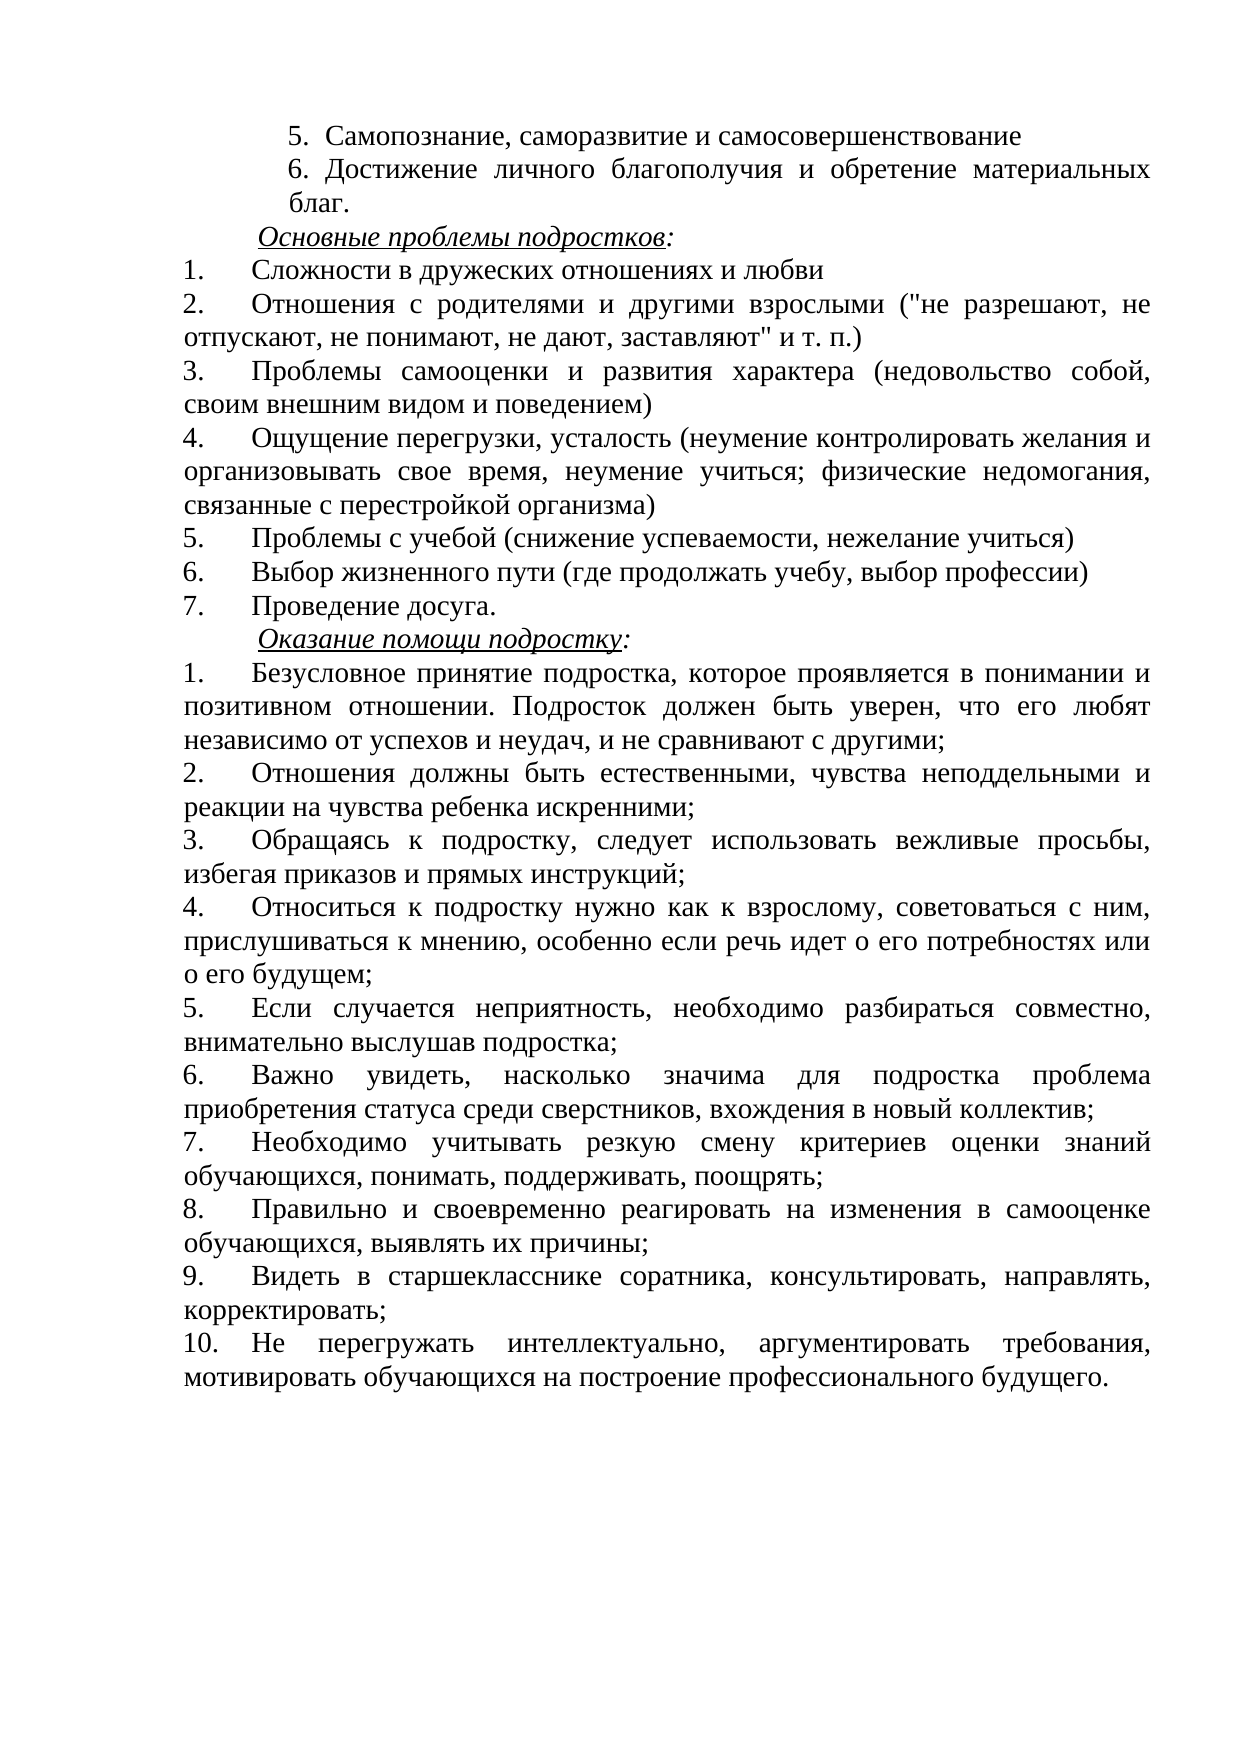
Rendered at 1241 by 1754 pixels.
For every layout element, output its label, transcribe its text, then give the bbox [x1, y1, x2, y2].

list Необходимо учитывать резкую смену критериев оценки знаний обучающихся, понимать, поддерживать, поощрять; [182, 1124, 1152, 1191]
list Важно увидеть, насколько значима для подростка проблема приобретения статуса среди сверстников, вхождения в новый коллектив; [182, 1057, 1152, 1124]
list Проблемы самооценки и развития характера (недовольство собой, своим внешним видом и поведением) [182, 353, 1152, 420]
list Отношения должны быть естественными, чувства неподдельными и реакции на чувства ребенка искренними; [182, 755, 1152, 822]
list Обращаясь к подростку, следует использовать вежливые просьбы, избегая приказов и прямых инструкций; [182, 822, 1152, 889]
list Проблемы с учебой (снижение успеваемости, нежелание учиться) [182, 521, 1152, 554]
list Проведение досуга. [182, 588, 1152, 621]
list Достижение личного благополучия и обретение материальных благ. [287, 152, 1152, 219]
list Относиться к подростку нужно как к взрослому, советоваться с ним, прислушиваться к мнению, особенно если речь идет о его потребностях или о его будущем; [182, 889, 1152, 990]
text Основные проблемы подростков: [257, 219, 1152, 252]
list Отношения с родителями и другими взрослыми ("не разрешают, не отпускают, не понимают, не дают, заставляют" и т. п.) [182, 286, 1152, 353]
list Ощущение перегрузки, усталость (неумение контролировать желания и организовывать свое время, неумение учиться; физические недомогания, связанные с перестройкой организма) [182, 420, 1152, 521]
list Выбор жизненного пути (где продолжать учебу, выбор профессии) [182, 554, 1152, 588]
list Безусловное принятие подростка, которое проявляется в понимании и позитивном отношении. Подросток должен быть уверен, что его любят независимо от успехов и неудач, и не сравнивают с другими; [182, 655, 1152, 755]
list Если случается неприятность, необходимо разбираться совместно, внимательно выслушав подростка; [182, 990, 1152, 1057]
list Правильно и своевременно реагировать на изменения в самооценке обучающихся, выявлять их причины; [182, 1191, 1152, 1258]
text Оказание помощи подростку: [257, 621, 1152, 655]
list Не перегружать интеллектуально, аргументировать требования, мотивировать обучающихся на построение профессионального будущего. [182, 1326, 1152, 1393]
list Видеть в старшекласснике соратника, консультировать, направлять, корректировать; [182, 1258, 1152, 1326]
list Сложности в дружеских отношениях и любви [182, 252, 1152, 286]
list Самопознание, саморазвитие и самосовершенствование [287, 118, 1152, 152]
